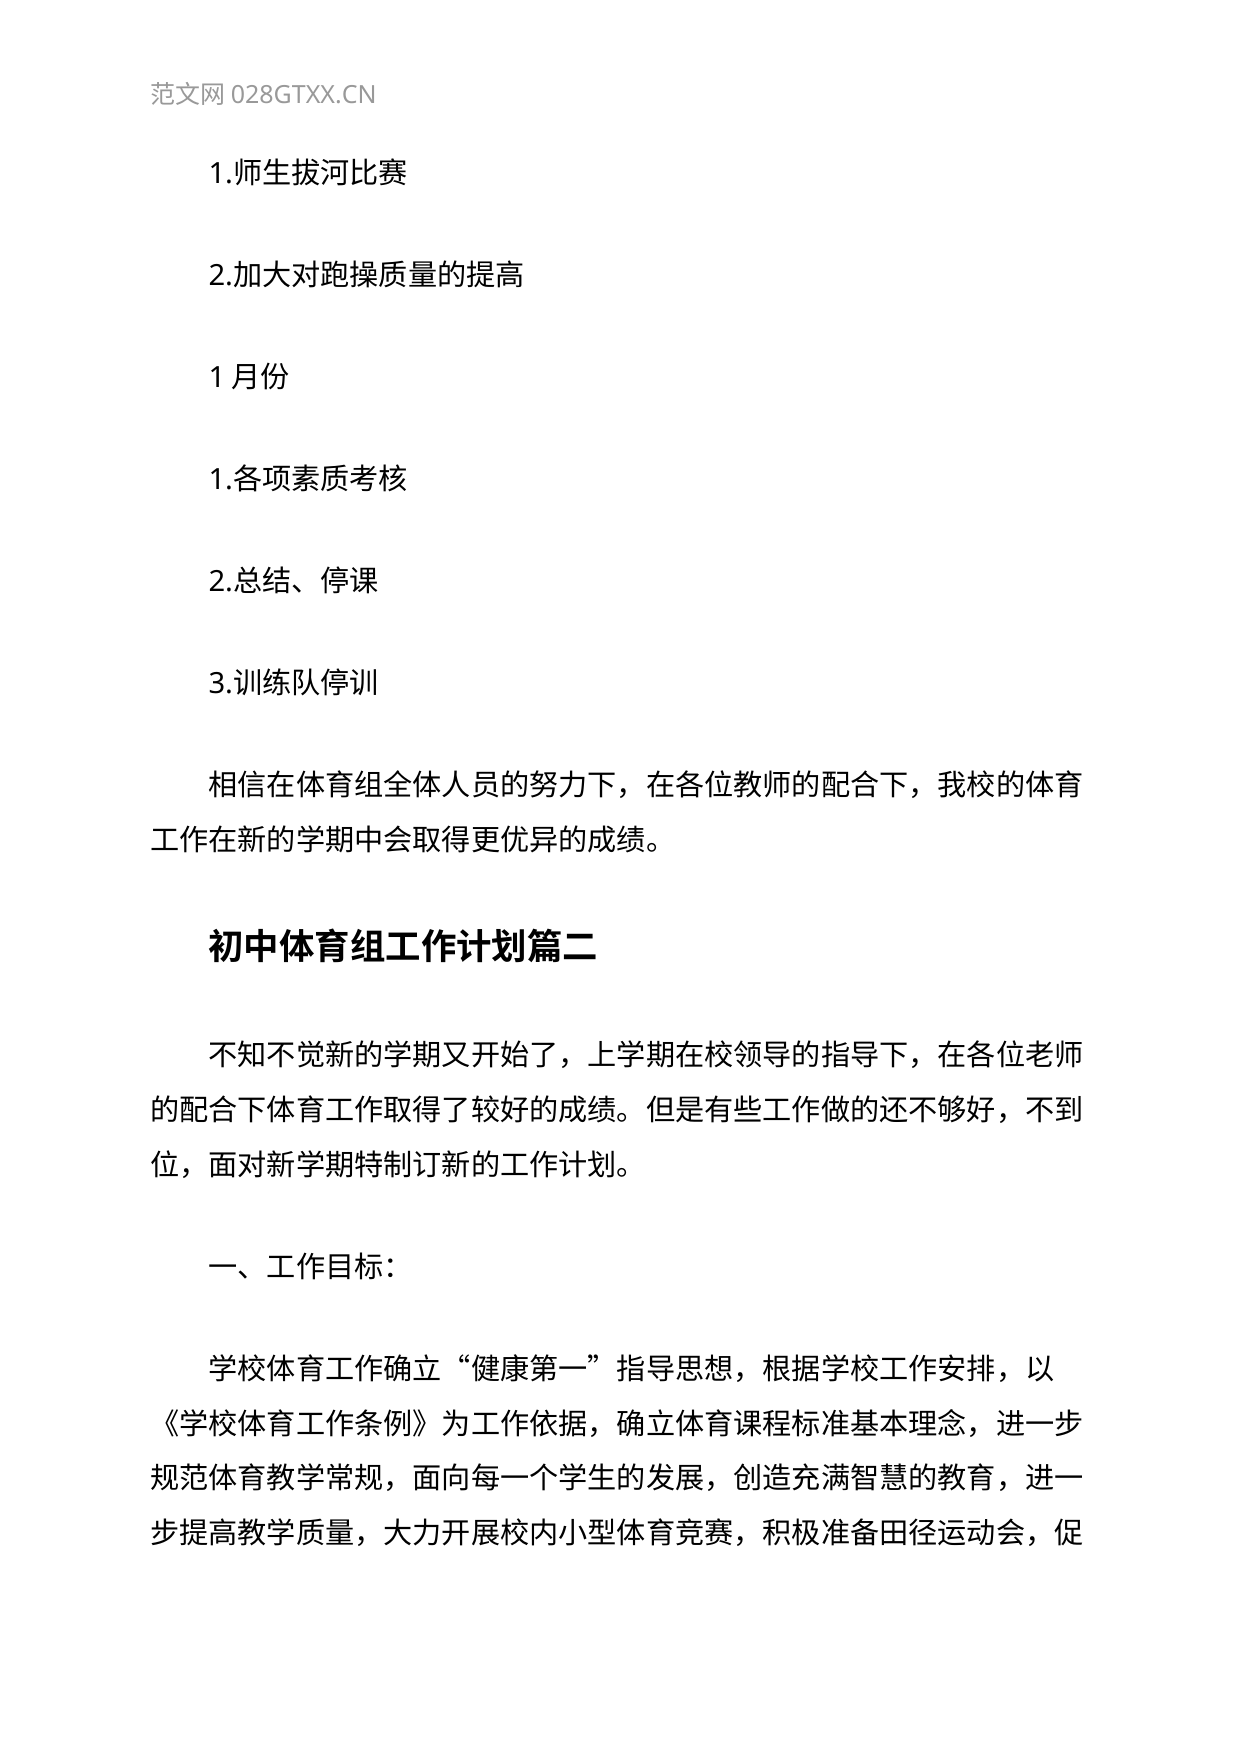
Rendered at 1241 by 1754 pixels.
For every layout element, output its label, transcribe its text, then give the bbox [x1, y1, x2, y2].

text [150, 1345, 1090, 1552]
text 2.总结、停课 [150, 558, 1090, 600]
text 1.师生拔河比赛 [150, 150, 1090, 192]
text 3.训练队停训 [150, 660, 1090, 702]
text 1.各项素质考核 [150, 456, 1090, 498]
text 1月份 [150, 354, 1090, 396]
text 相信在体育组全体人员的努力下，在各位教师的配合下，我校的体育工作在新的学期中会取得更优异的成绩。 [150, 762, 1090, 859]
text 2.加大对跑操质量的提高 [150, 252, 1090, 294]
text 初中体育组工作计划篇二 [150, 918, 1090, 970]
text 不知不觉新的学期又开始了，上学期在校领导的指导下，在各位老师的配合下体育工作取得了较好的成绩。但是有些工作做的还不够好，不到位，面对新学期特制订新的工作计划。 [150, 1032, 1090, 1184]
text 一、工作目标： [150, 1243, 1090, 1286]
